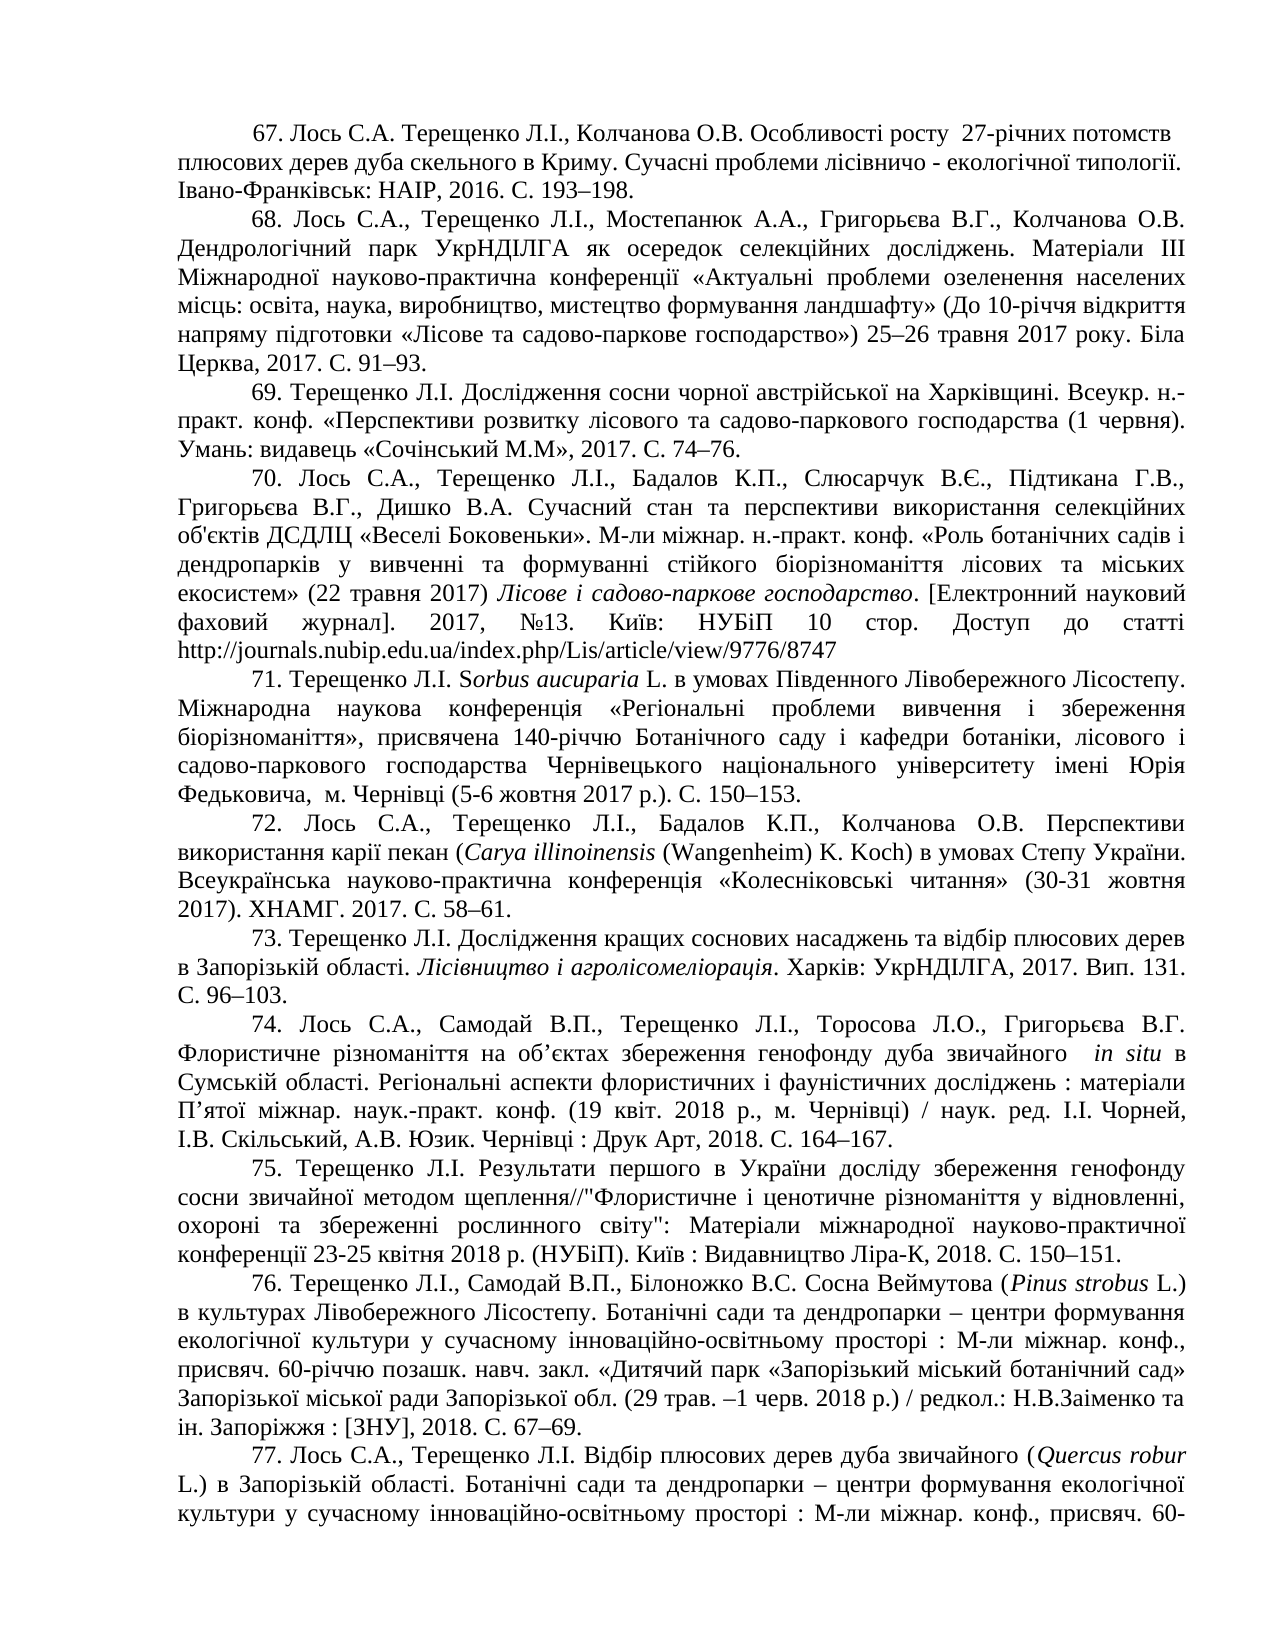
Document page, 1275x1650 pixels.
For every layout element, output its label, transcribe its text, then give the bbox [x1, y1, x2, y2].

text 67. Лось С.А. Терещенко Л.І., Колчанова О.В. Особливості росту 27-річних потомств плюсових дерев дуба скельного в Криму. Сучасні проблеми лісівничо - екологічної типології. Івано-Франківськ: НАІР, 2016. С. 193–198. [177, 118, 1186, 204]
text 75. Терещенко Л.І. Результати першого в України досліду збереження генофонду сосни звичайної методом щеплення//"Флористичне і ценотичне різноманіття у відновленні, охороні та збереженні рослинного світу": Матеріали міжнародної науково-практичної конференції 23-25 квітня 2018 р. (НУБіП). Київ : Видавництво Ліра-К, 2018. С. 150–151. [177, 1153, 1186, 1268]
text 70. Лось С.А., Терещенко Л.І., Бадалов К.П., Слюсарчук В.Є., Підтикана Г.В., Григорьєва В.Г., Дишко В.А. Сучасний стан та перспективи використання селекційних об'єктів ДСДЛЦ «Веселі Боковеньки». М-ли міжнар. н.-практ. конф. «Роль ботанічних садів і дендропарків у вивченні та формуванні стійкого біорізноманіття лісових та міських екосистем» (22 травня 2017) Лісове і садово-паркове господарство. [Електронний науковий фаховий журнал]. 2017, №13. Київ: НУБіП 10 стор. Доступ до статті http://journals.nubip.edu.ua/index.php/Lis/article/view/9776/8747 [177, 463, 1186, 664]
text 72. Лось С.А., Терещенко Л.І., Бадалов К.П., Колчанова О.В. Перспективи використання карії пекан (Carya illinoinensis (Wangenheim) K. Koch) в умовах Степу України. Всеукраїнська науково-практична конференція «Колесніковські читання» (30-31 жовтня 2017). ХНАМГ. 2017. С. 58–61. [177, 808, 1186, 923]
text 71. Терещенко Л.І. Sorbus aucuparia L. в умовах Південного Лівобережного Лісостепу. Міжнародна наукова конференція «Регіональні проблеми вивчення і збереження біорізноманіття», присвячена 140-річчю Ботанічного саду і кафедри ботаніки, лісового і садово-паркового господарства Чернівецького національного університету імені Юрія Федьковича, м. Чернівці (5-6 жовтня 2017 р.). С. 150–153. [177, 664, 1186, 808]
text 73. Терещенко Л.І. Дослідження кращих соснових насаджень та відбір плюсових дерев в Запорізькій області. Лісівництво і агролісомеліорація. Харків: УкрНДІЛГА, 2017. Вип. 131. С. 96–103. [177, 923, 1186, 1009]
text 68. Лось С.А., Терещенко Л.І., Мостепанюк А.А., Григорьєва В.Г., Колчанова О.В. Дендрологічний парк УкрНДІЛГА як осередок селекційних досліджень. Матеріали ІІІ Міжнародної науково-практична конференції «Актуальні проблеми озеленення населених місць: освіта, наука, виробництво, мистецтво формування ландшафту» (До 10-річчя відкриття напряму підготовки «Лісове та садово-паркове господарство») 25–26 травня 2017 року. Біла Церква, 2017. С. 91–93. [177, 204, 1186, 377]
text 74. Лось С.А., Самодай В.П., Терещенко Л.І., Торосова Л.О., Григорьєва В.Г. Флористичне різноманіття на об’єктах збереження генофонду дуба звичайного in situ в Сумській області. Регіональні аспекти флористичних і фауністичних досліджень : матеріали П’ятої міжнар. наук.-практ. конф. (19 квіт. 2018 р., м. Чернівці) / наук. ред. І.І. Чорней, І.В. Скільський, А.В. Юзик. Чернівці : Друк Арт, 2018. С. 164–167. [177, 1009, 1186, 1153]
text 69. Терещенко Л.І. Дослідження сосни чорної австрійської на Харківщині. Всеукр. н.-практ. конф. «Перспективи розвитку лісового та садово-паркового господарства (1 червня). Умань: видавець «Сочінський М.М», 2017. С. 74–76. [177, 377, 1186, 463]
text 76. Терещенко Л.І., Самодай В.П., Білоножко В.С. Сосна Веймутова (Рinus strobus L.) в культурах Лівобережного Лісостепу. Ботанічні сади та дендропарки – центри формування екологічної культури у сучасному інноваційно-освітньому просторі : М-ли міжнар. конф., присвяч. 60-річчю позашк. навч. закл. «Дитячий парк «Запорізький міський ботанічний сад» Запорізької міської ради Запорізької обл. (29 трав. –1 черв. 2018 р.) / редкол.: Н.В.Заіменко та ін. Запоріжжя : [ЗНУ], 2018. С. 67–69. [177, 1268, 1186, 1441]
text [177, 1441, 1186, 1527]
